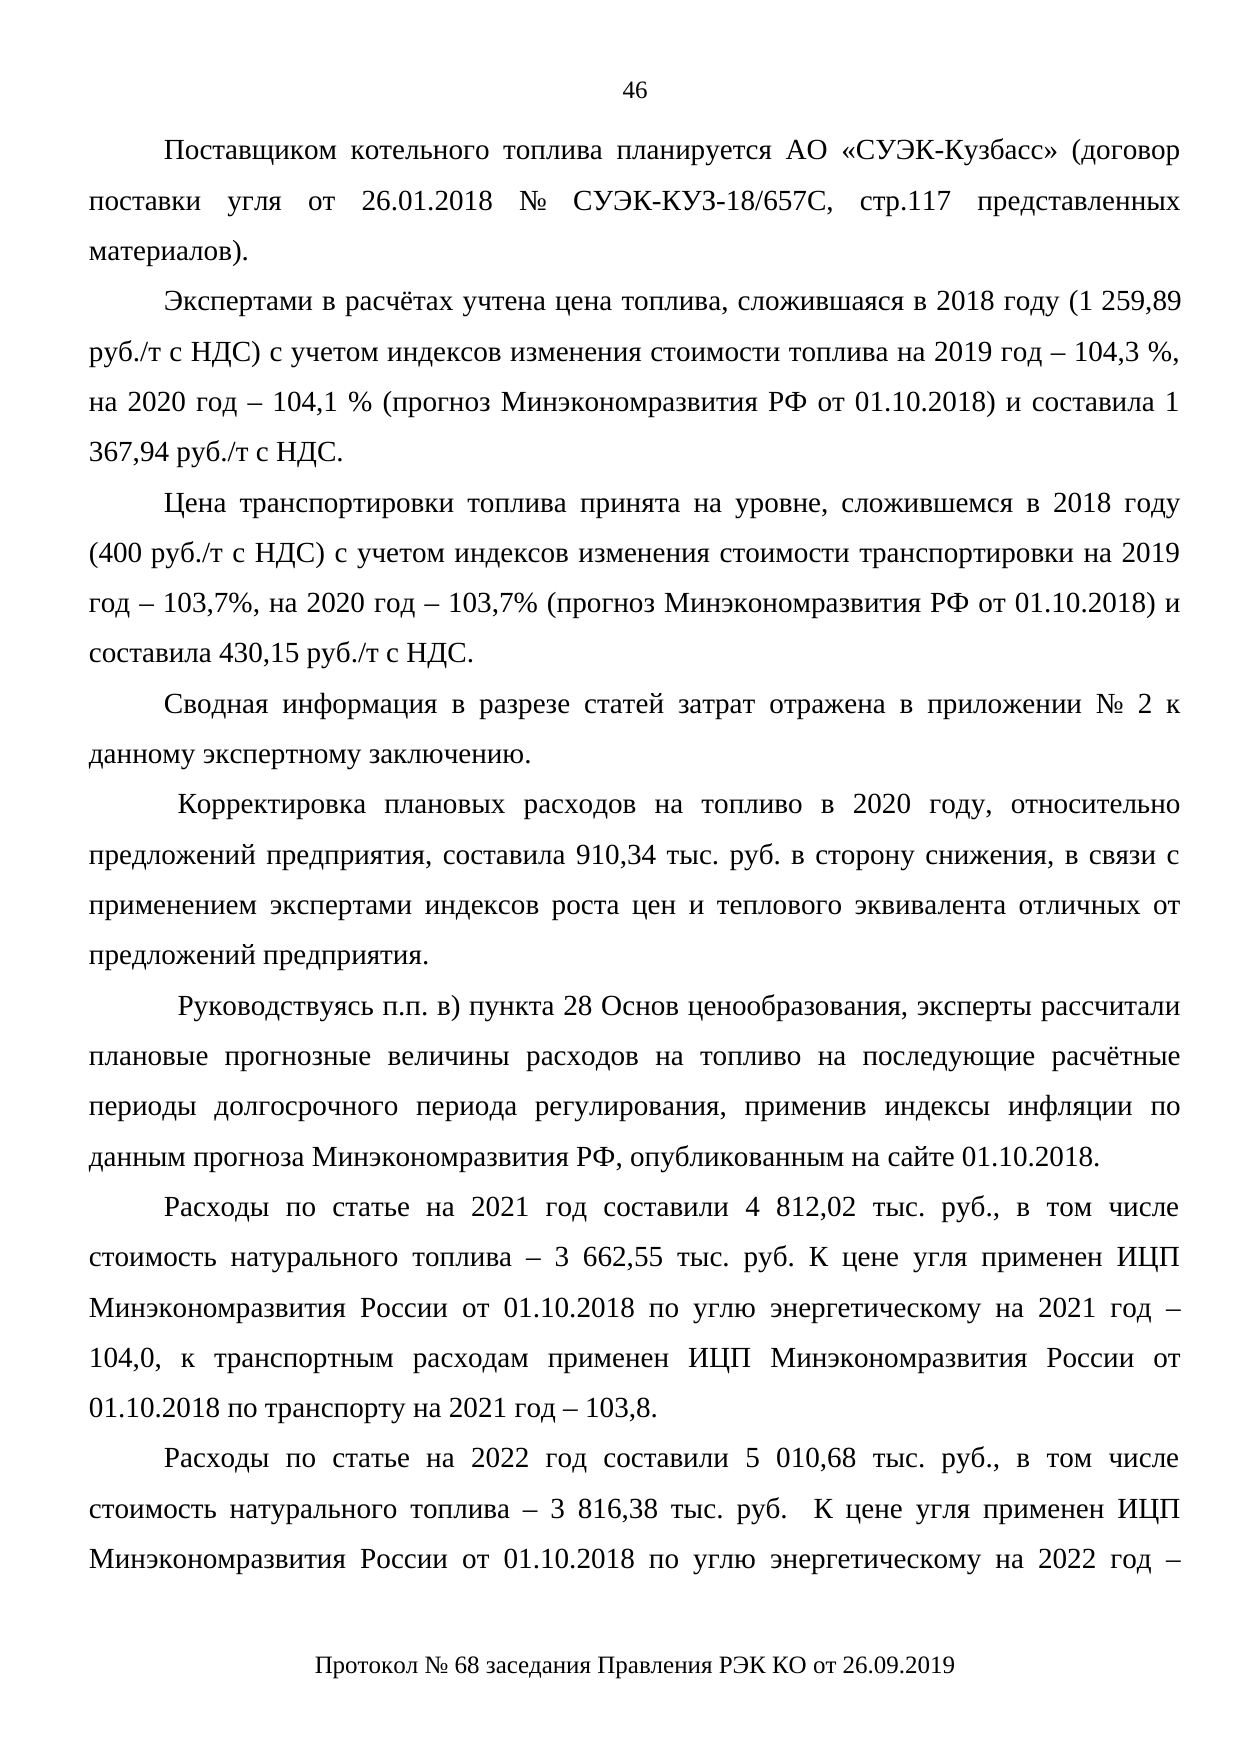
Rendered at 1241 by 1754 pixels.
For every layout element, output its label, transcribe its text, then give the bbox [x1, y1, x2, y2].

text Корректировка плановых расходов на топливо в 2020 году, относительно предложений предприятия, составила 910,34 тыс. руб. в сторону снижения, в связи с применением экспертами индексов роста цен и теплового эквивалента отличных от предложений предприятия. [89, 787, 1181, 971]
text Цена транспортировки топлива принята на уровне, сложившемся в 2018 году (400 руб./т с НДС) с учетом индексов изменения стоимости транспортировки на 2019 год – 103,7%, на 2020 год – 103,7% (прогноз Минэкономразвития РФ от 01.10.2018) и составила 430,15 руб./т с НДС. [89, 485, 1181, 669]
text Сводная информация в разрезе статей затрат отражена в приложении № 2 к данному экспертному заключению. [89, 686, 1181, 770]
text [89, 1441, 1181, 1575]
text Экспертами в расчётах учтена цена топлива, сложившаяся в 2018 году (1 259,89 руб./т с НДС) с учетом индексов изменения стоимости топлива на 2019 год – 104,3 %, на 2020 год – 104,1 % (прогноз Минэкономразвития РФ от 01.10.2018) и составила 1 367,94 руб./т с НДС. [89, 283, 1181, 468]
text Расходы по статье на 2021 год составили 4 812,02 тыс. руб., в том числе стоимость натурального топлива – 3 662,55 тыс. руб. К цене угля применен ИЦП Минэкономразвития России от 01.10.2018 по углю энергетическому на 2021 год – 104,0, к транспортным расходам применен ИЦП Минэкономразвития России от 01.10.2018 по транспорту на 2021 год – 103,8. [89, 1189, 1181, 1424]
text Поставщиком котельного топлива планируется АО «СУЭК-Кузбасс» (договор поставки угля от 26.01.2018 № СУЭК-КУЗ-18/657С, стр.117 представленных материалов). [89, 132, 1181, 267]
text Руководствуясь п.п. в) пункта 28 Основ ценообразования, эксперты рассчитали плановые прогнозные величины расходов на топливо на последующие расчётные периоды долгосрочного периода регулирования, применив индексы инфляции по данным прогноза Минэкономразвития РФ, опубликованным на сайте 01.10.2018. [89, 988, 1181, 1172]
